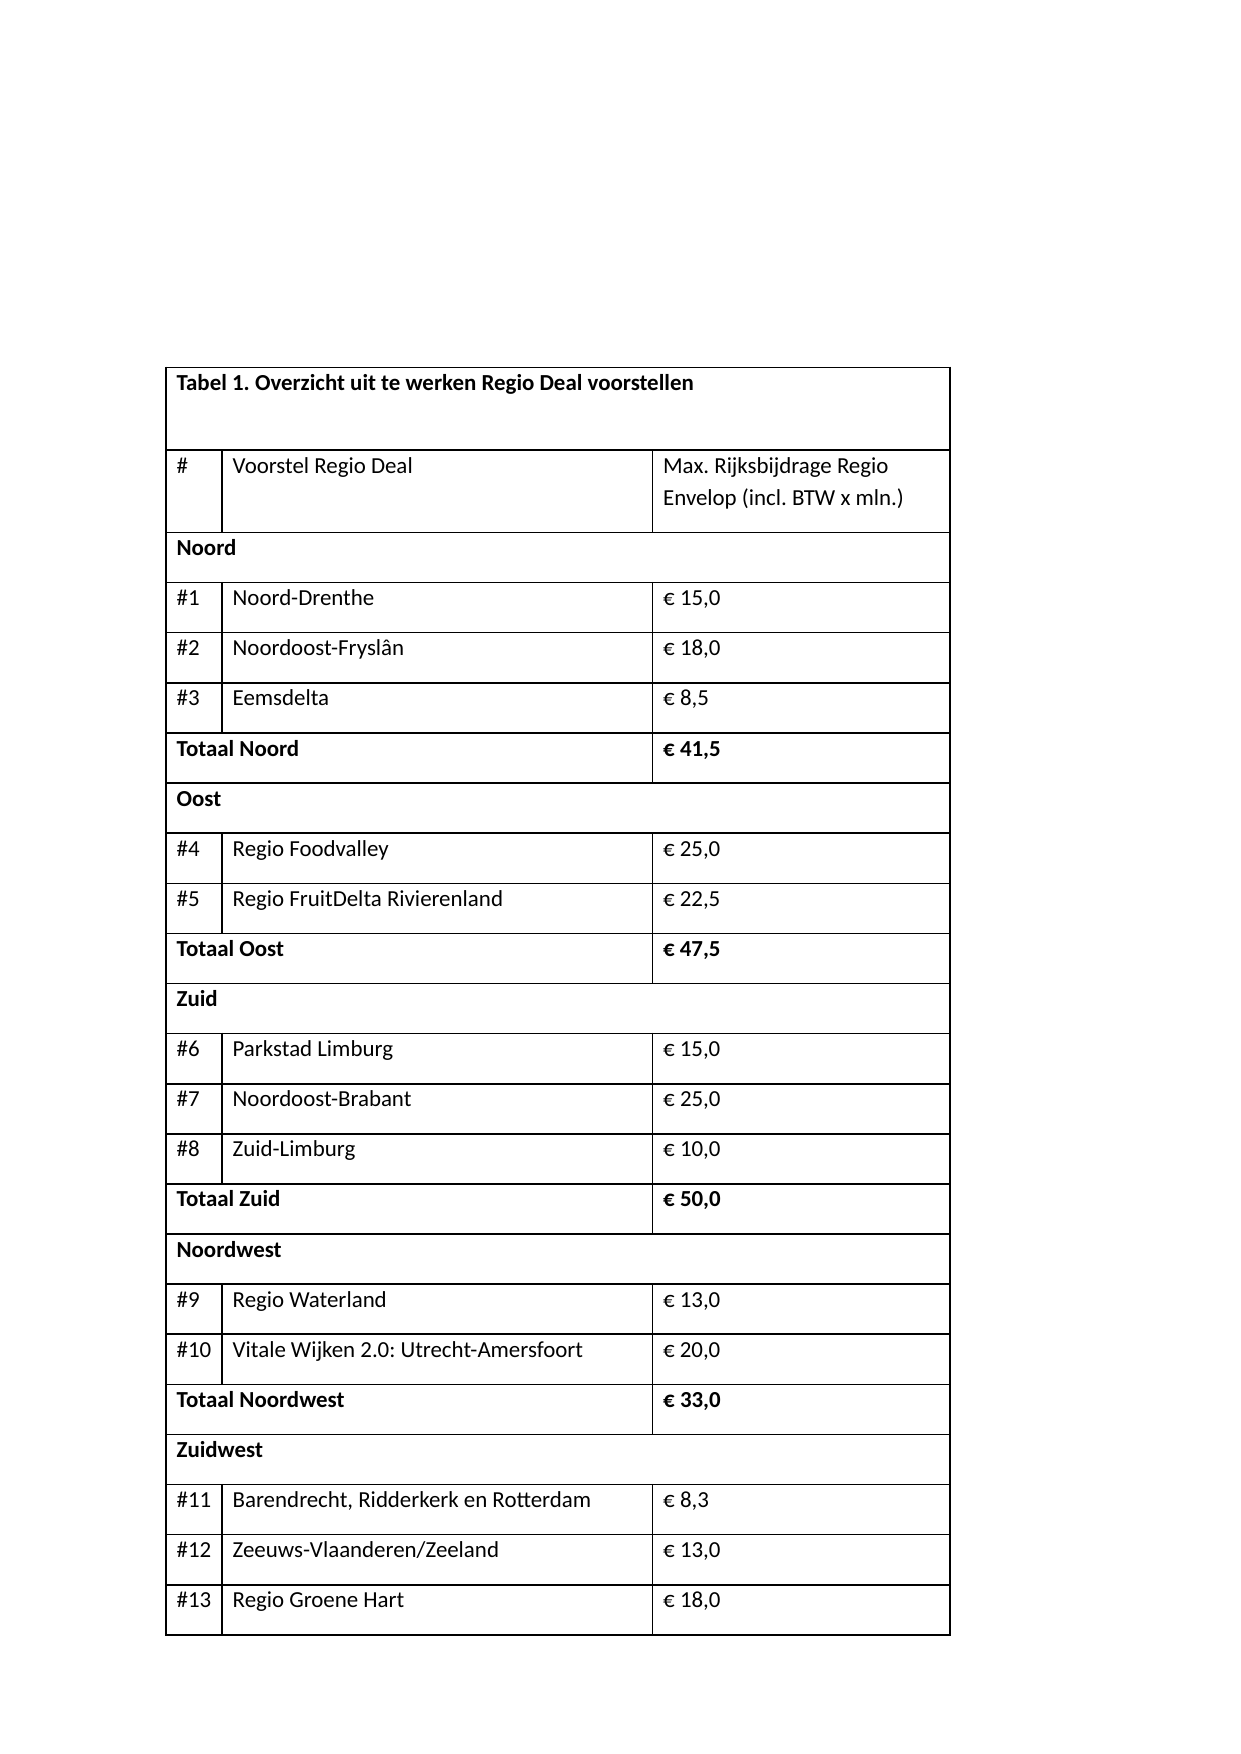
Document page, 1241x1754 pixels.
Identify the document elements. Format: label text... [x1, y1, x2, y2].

table_cell #7 [167, 1085, 221, 1133]
table_cell € 15,0 [653, 1034, 949, 1083]
table_cell #11 [167, 1485, 221, 1534]
table_header Tabel 1. Overzicht uit te werken Regio Deal voorstellen [167, 368, 949, 449]
table_cell € 25,0 [653, 834, 949, 882]
table_cell Noordwest [167, 1235, 949, 1283]
table_cell € 41,5 [653, 734, 949, 782]
table_cell € 20,0 [653, 1335, 949, 1383]
table_cell #10 [167, 1335, 221, 1383]
table_cell € 13,0 [653, 1285, 949, 1333]
table_cell # [167, 451, 221, 532]
table_cell € 18,0 [653, 633, 949, 682]
table_cell Noord [167, 533, 949, 582]
table_cell Zuid-Limburg [223, 1135, 652, 1183]
table_cell € 15,0 [653, 583, 949, 632]
table_cell #3 [167, 684, 221, 732]
table_cell Zuidwest [167, 1435, 949, 1484]
table_cell € 47,5 [653, 934, 949, 983]
table_cell #6 [167, 1034, 221, 1083]
table_cell Regio Foodvalley [223, 834, 652, 882]
table_cell Oost [167, 784, 949, 832]
table_cell € 10,0 [653, 1135, 949, 1183]
table_cell #13 [167, 1586, 221, 1634]
table_cell Totaal Oost [167, 934, 652, 983]
table_cell #5 [167, 884, 221, 932]
table_cell Noordoost-Fryslân [223, 633, 652, 682]
table_cell Regio FruitDelta Rivierenland [223, 884, 652, 932]
table_cell Regio Groene Hart [223, 1586, 652, 1634]
table_cell Zeeuws-Vlaanderen/Zeeland [223, 1535, 652, 1584]
table_cell € 22,5 [653, 884, 949, 932]
table_cell Voorstel Regio Deal [223, 451, 652, 532]
table_cell Totaal Zuid [167, 1185, 652, 1233]
table_cell Noordoost-Brabant [223, 1085, 652, 1133]
table_cell € 33,0 [653, 1385, 949, 1433]
table_cell € 18,0 [653, 1586, 949, 1634]
table_cell Parkstad Limburg [223, 1034, 652, 1083]
table_cell #2 [167, 633, 221, 682]
table_cell #4 [167, 834, 221, 882]
table_cell € 50,0 [653, 1185, 949, 1233]
table_cell #12 [167, 1535, 221, 1584]
table_cell #9 [167, 1285, 221, 1333]
table_cell Regio Waterland [223, 1285, 652, 1333]
table_cell € 25,0 [653, 1085, 949, 1133]
table_cell Eemsdelta [223, 684, 652, 732]
table_cell Vitale Wijken 2.0: Utrecht-Amersfoort [223, 1335, 652, 1383]
table_cell Noord-Drenthe [223, 583, 652, 632]
table_cell #8 [167, 1135, 221, 1183]
table_cell € 8,3 [653, 1485, 949, 1534]
table_cell Max. Rijksbijdrage Regio Envelop (incl. BTW x mln.) [653, 451, 949, 532]
table_cell Zuid [167, 984, 949, 1033]
table_cell Barendrecht, Ridderkerk en Rotterdam [223, 1485, 652, 1534]
table_cell #1 [167, 583, 221, 632]
table_cell Totaal Noord [167, 734, 652, 782]
table_cell Totaal Noordwest [167, 1385, 652, 1433]
table_cell € 8,5 [653, 684, 949, 732]
table_cell € 13,0 [653, 1535, 949, 1584]
